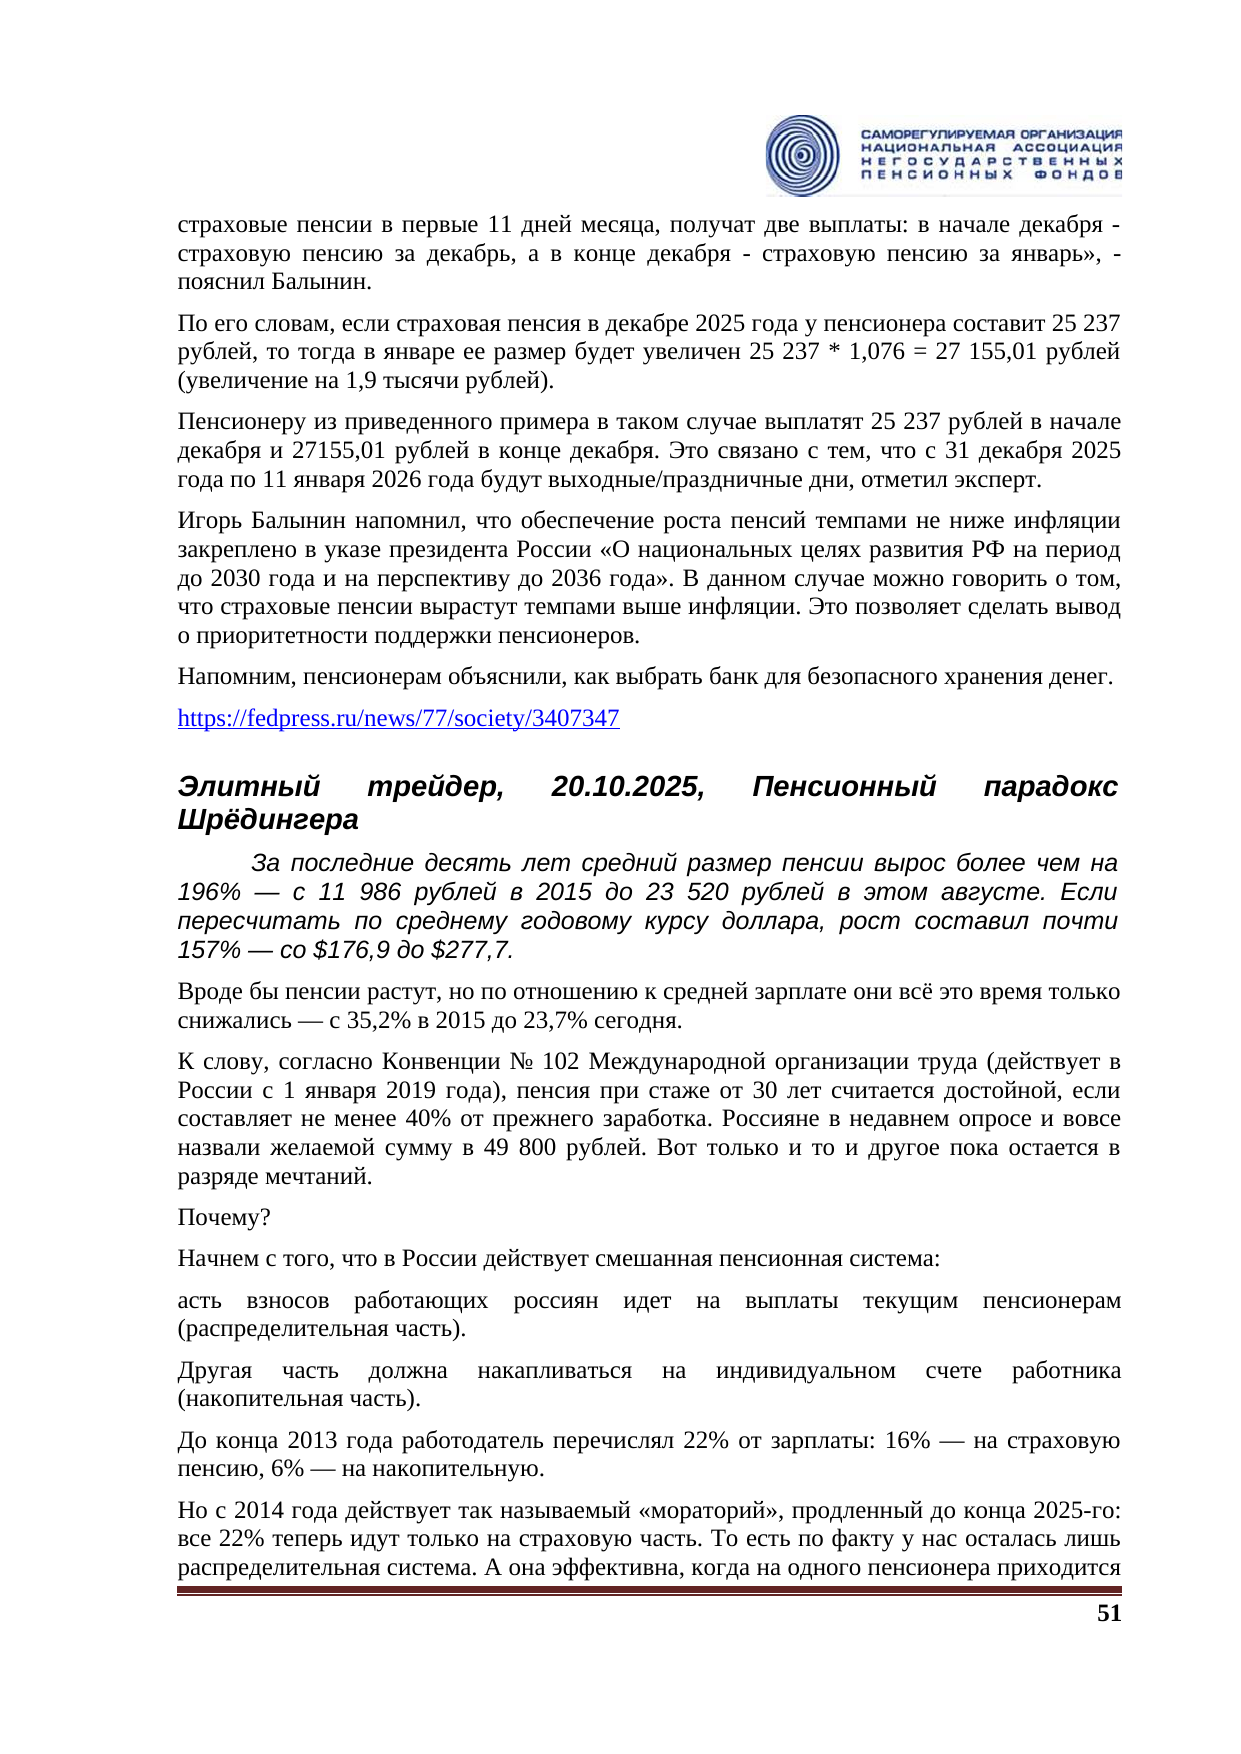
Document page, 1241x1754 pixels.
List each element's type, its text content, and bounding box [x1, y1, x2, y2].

text Почему? [177, 1202, 1122, 1231]
text По его словам, если страховая пенсия в декабре 2025 года у пенсионера составит 25 237 рублей, то тогда в январе ее размер будет увеличен 25 237 * 1,076 = 27 155,01 рублей (увеличение на 1,9 тысячи рублей). [177, 308, 1122, 394]
text Начнем с того, что в России действует смешанная пенсионная система: [177, 1243, 1122, 1272]
text К слову, согласно Конвенции № 102 Международной организации труда (действует в России с 1 января 2019 года), пенсия при стаже от 30 лет считается достойной, если составляет не менее 40% от прежнего заработка. Россияне в недавнем опросе и вовсе назвали желаемой сумму в 49 800 рублей. Вот только и то и другое пока остается в разряде мечтаний. [177, 1046, 1122, 1190]
text Напомним, пенсионерам объяснили, как выбрать банк для безопасного хранения денег. [177, 661, 1122, 690]
picture [765, 115, 1123, 197]
text Игорь Балынин напомнил, что обеспечение роста пенсий темпами не ниже инфляции закреплено в указе президента России «О национальных целях развития РФ на период до 2030 года и на перспективу до 2036 года». В данном случае можно говорить о том, что страховые пенсии вырастут темпами выше инфляции. Это позволяет сделать вывод о приоритетности поддержки пенсионеров. [177, 505, 1122, 649]
text До конца 2013 года работодатель перечислял 22% от зарплаты: 16% — на страховую пенсию, 6% — на накопительную. [177, 1425, 1122, 1482]
text https://fedpress.ru/news/77/society/3407347 [177, 703, 1122, 731]
text Вроде бы пенсии растут, но по отношению к средней зарплате они всё это время только снижались — с 35,2% в 2015 до 23,7% сегодня. [177, 976, 1122, 1033]
text асть взносов работающих россиян идет на выплаты текущим пенсионерам (распределительная часть). [177, 1285, 1122, 1342]
subtitle За последние десять лет средний размер пенсии вырос более чем на 196% — с 11 986 рублей в 2015 до 23 520 рублей в этом августе. Если пересчитать по среднему годовому курсу доллара, рост составил почти 157% — со $176,9 до $277,7. [177, 848, 1122, 963]
subtitle Элитный трейдер, 20.10.2025, Пенсионный парадокс Шрёдингера [177, 769, 1122, 836]
text Другая часть должна накапливаться на индивидуальном счете работника (накопительная часть). [177, 1355, 1122, 1412]
text Пенсионеру из приведенного примера в таком случае выплатят 25 237 рублей в начале декабря и 27155,01 рублей в конце декабря. Это связано с тем, что с 31 декабря 2025 года по 11 января 2026 года будут выходные/праздничные дни, отметил эксперт. [177, 406, 1122, 493]
